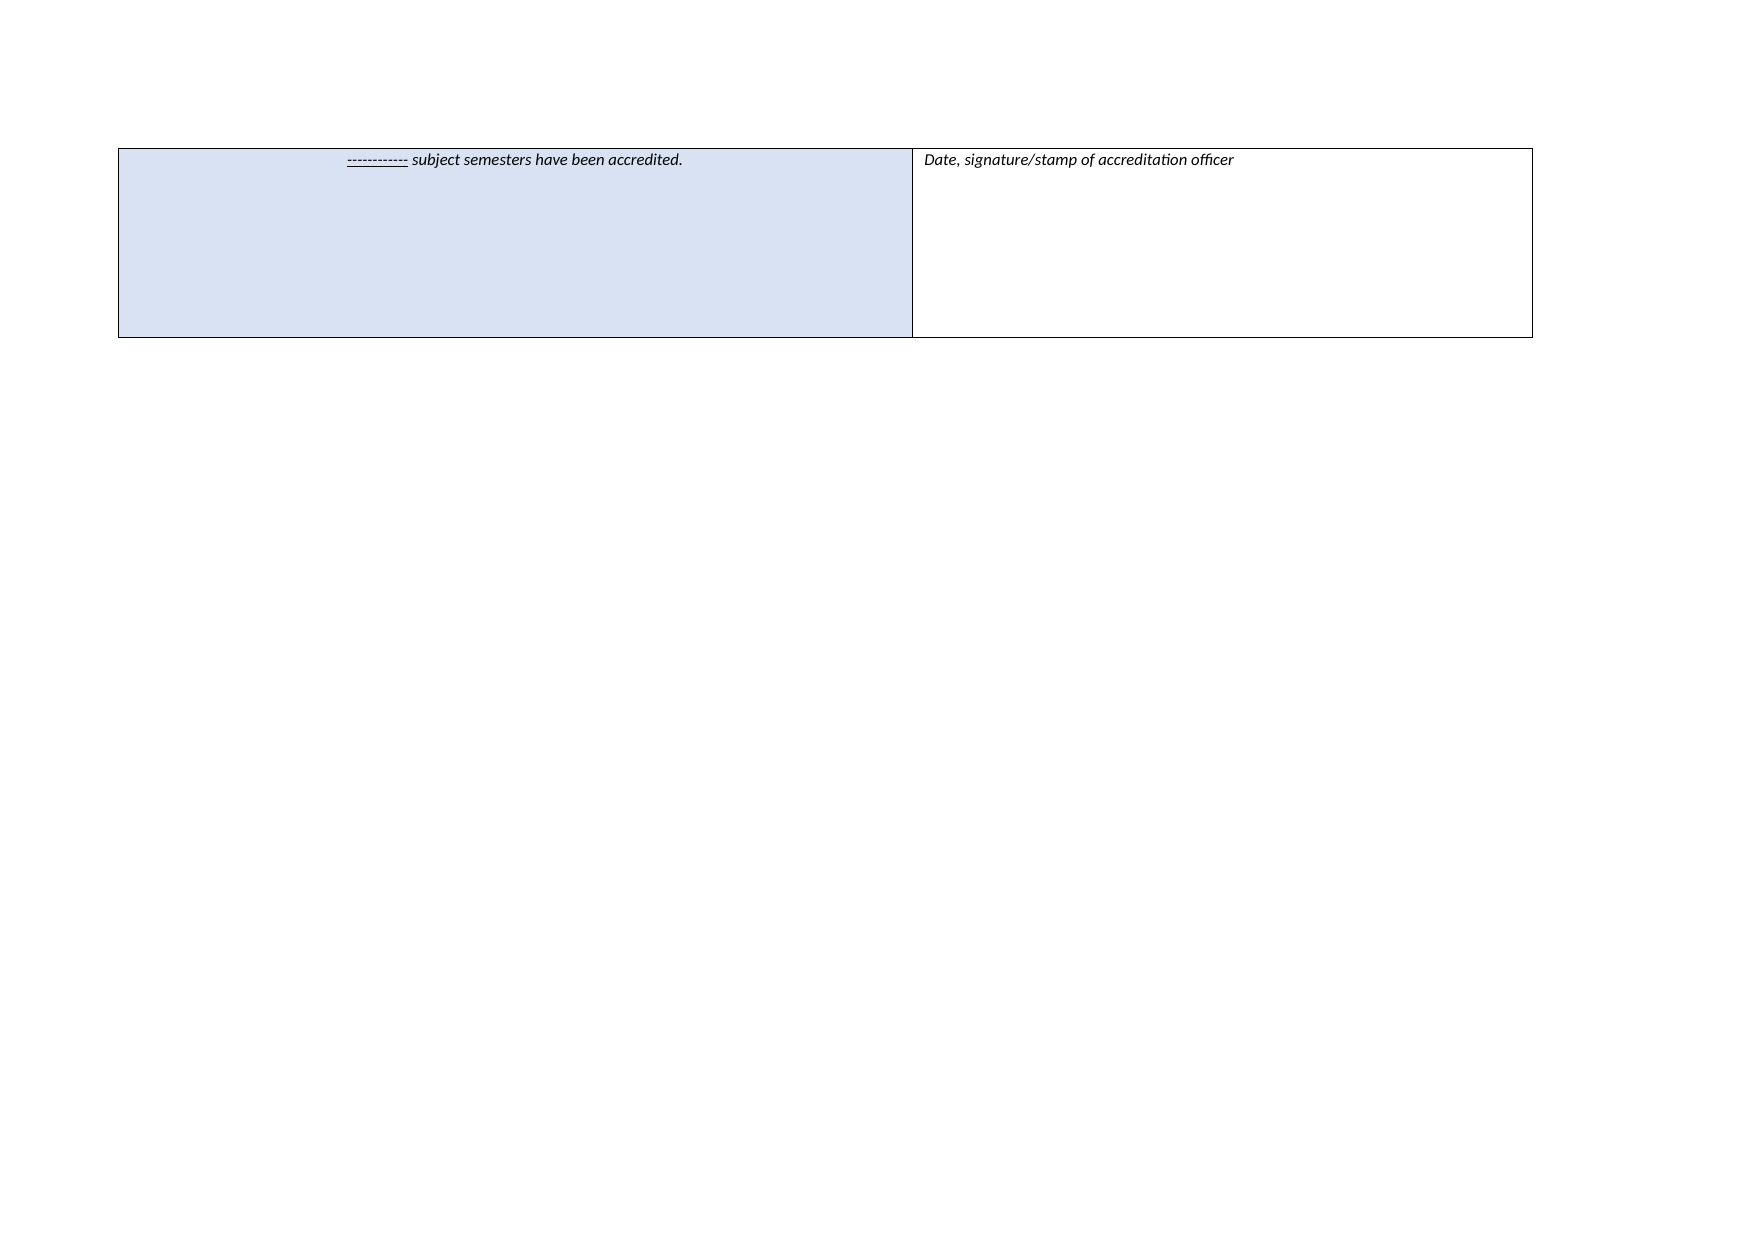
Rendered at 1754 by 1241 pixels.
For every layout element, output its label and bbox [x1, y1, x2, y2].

table_cell [119, 149, 912, 337]
table_cell [913, 149, 1532, 337]
